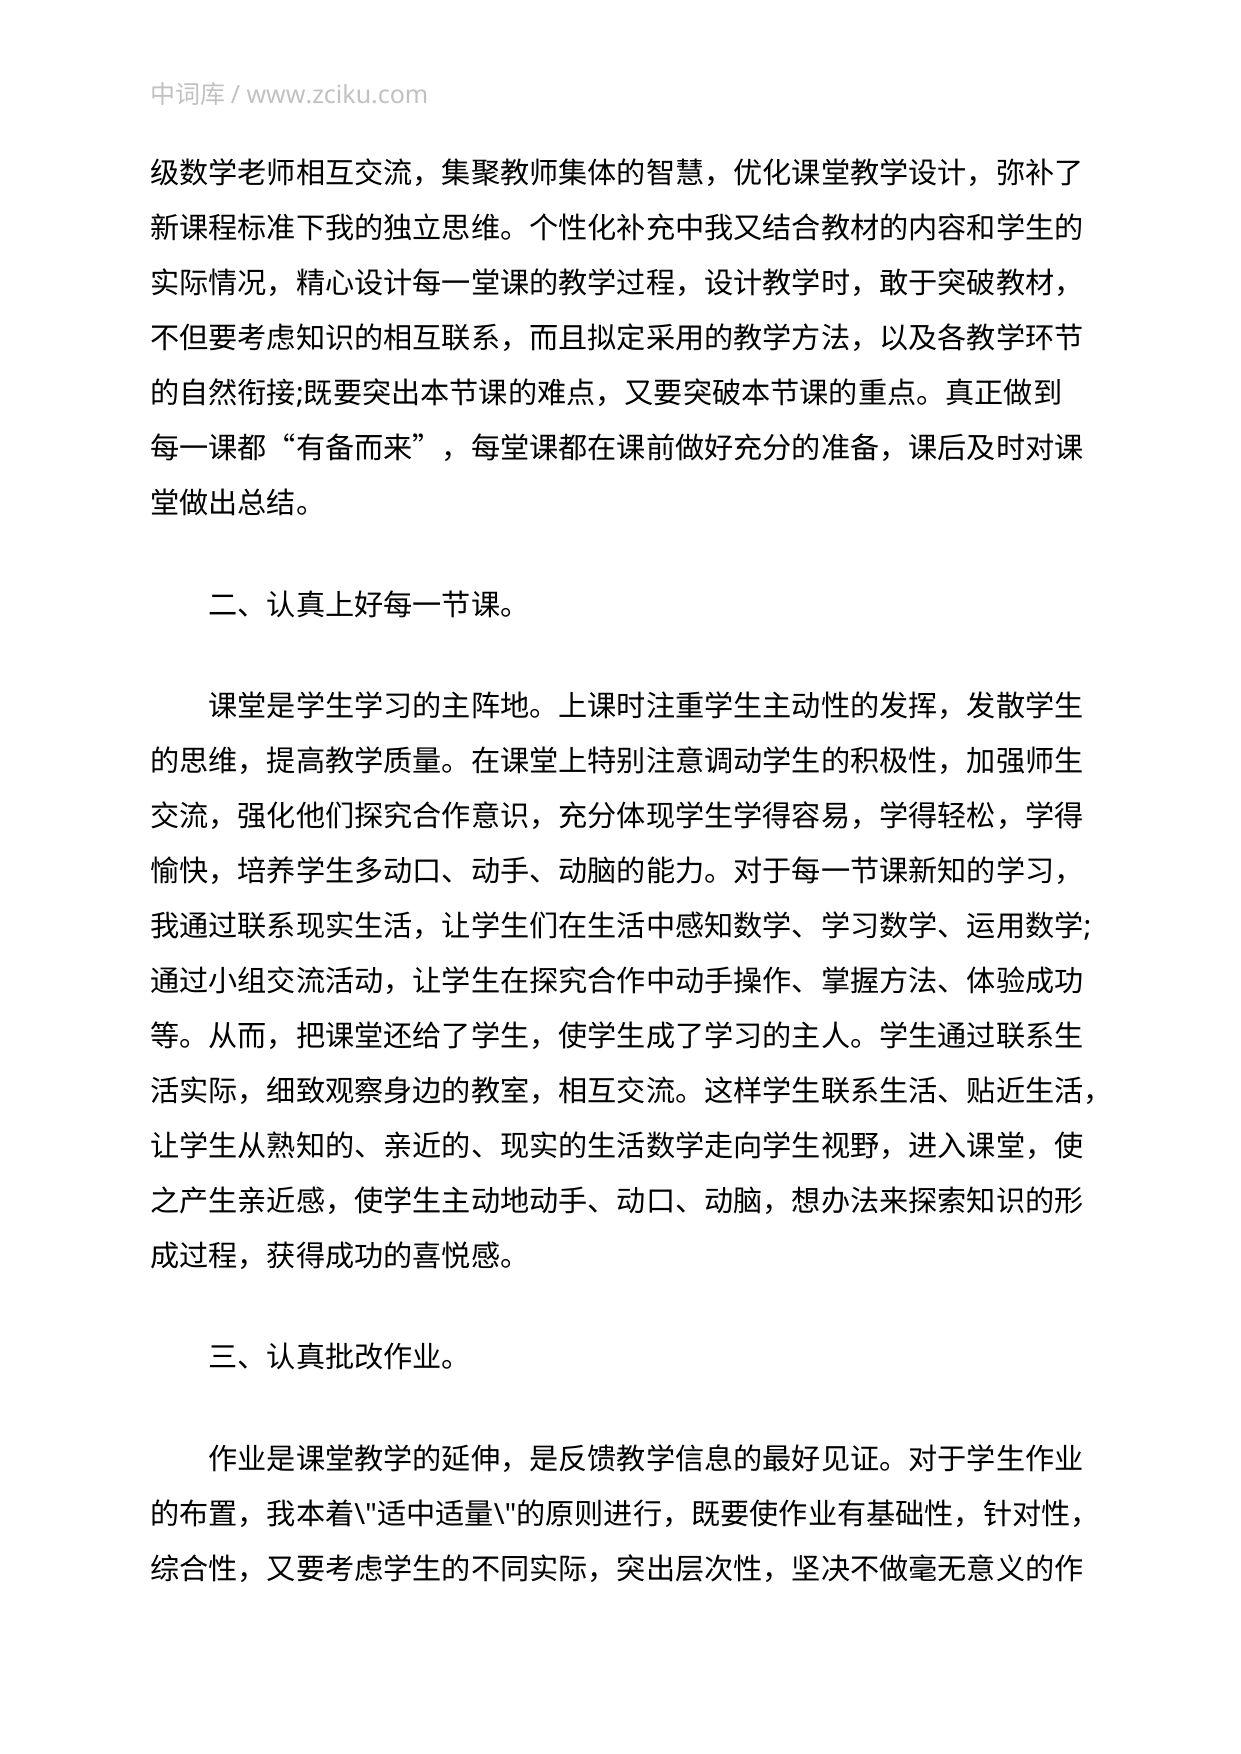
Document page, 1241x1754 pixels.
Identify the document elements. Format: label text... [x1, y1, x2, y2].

text 二、认真上好每一节课。 [150, 581, 1090, 623]
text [150, 1436, 1090, 1588]
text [150, 150, 1090, 522]
text 三、认真批改作业。 [150, 1334, 1090, 1376]
text 课堂是学生学习的主阵地。上课时注重学生主动性的发挥，发散学生的思维，提高教学质量。在课堂上特别注意调动学生的积极性，加强师生交流，强化他们探究合作意识，充分体现学生学得容易，学得轻松，学得愉快，培养学生多动口、动手、动脑的能力。对于每一节课新知的学习，我通过联系现实生活，让学生们在生活中感知数学、学习数学、运用数学;通过小组交流活动，让学生在探究合作中动手操作、掌握方法、体验成功等。从而，把课堂还给了学生，使学生成了学习的主人。学生通过联系生活实际，细致观察身边的教室，相互交流。这样学生联系生活、贴近生活，让学生从熟知的、亲近的、现实的生活数学走向学生视野，进入课堂，使之产生亲近感，使学生主动地动手、动口、动脑，想办法来探索知识的形成过程，获得成功的喜悦感。 [150, 683, 1090, 1274]
